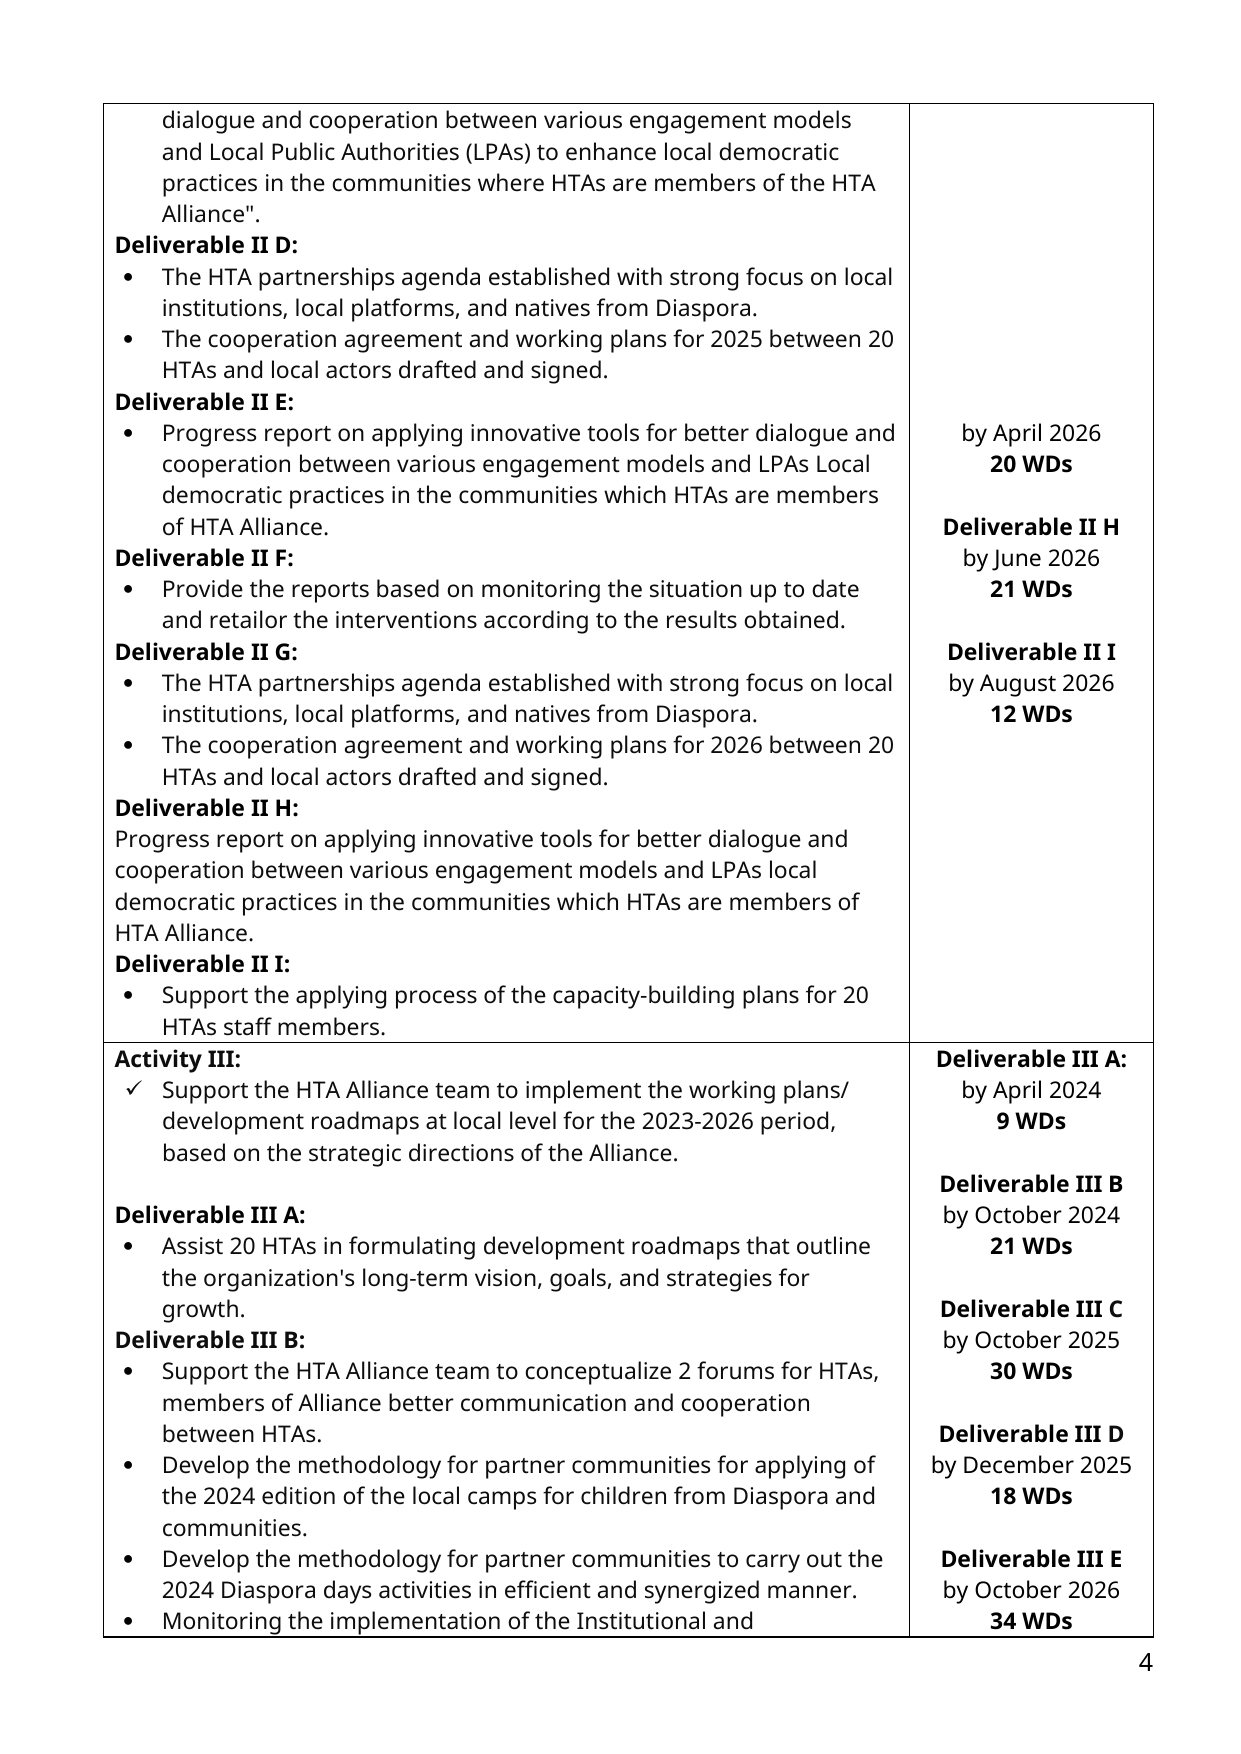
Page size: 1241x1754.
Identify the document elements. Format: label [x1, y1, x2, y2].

table_cell [104, 104, 909, 1042]
table_cell [910, 1043, 1153, 1636]
table_cell [910, 104, 1153, 1042]
table_cell [104, 1043, 909, 1636]
